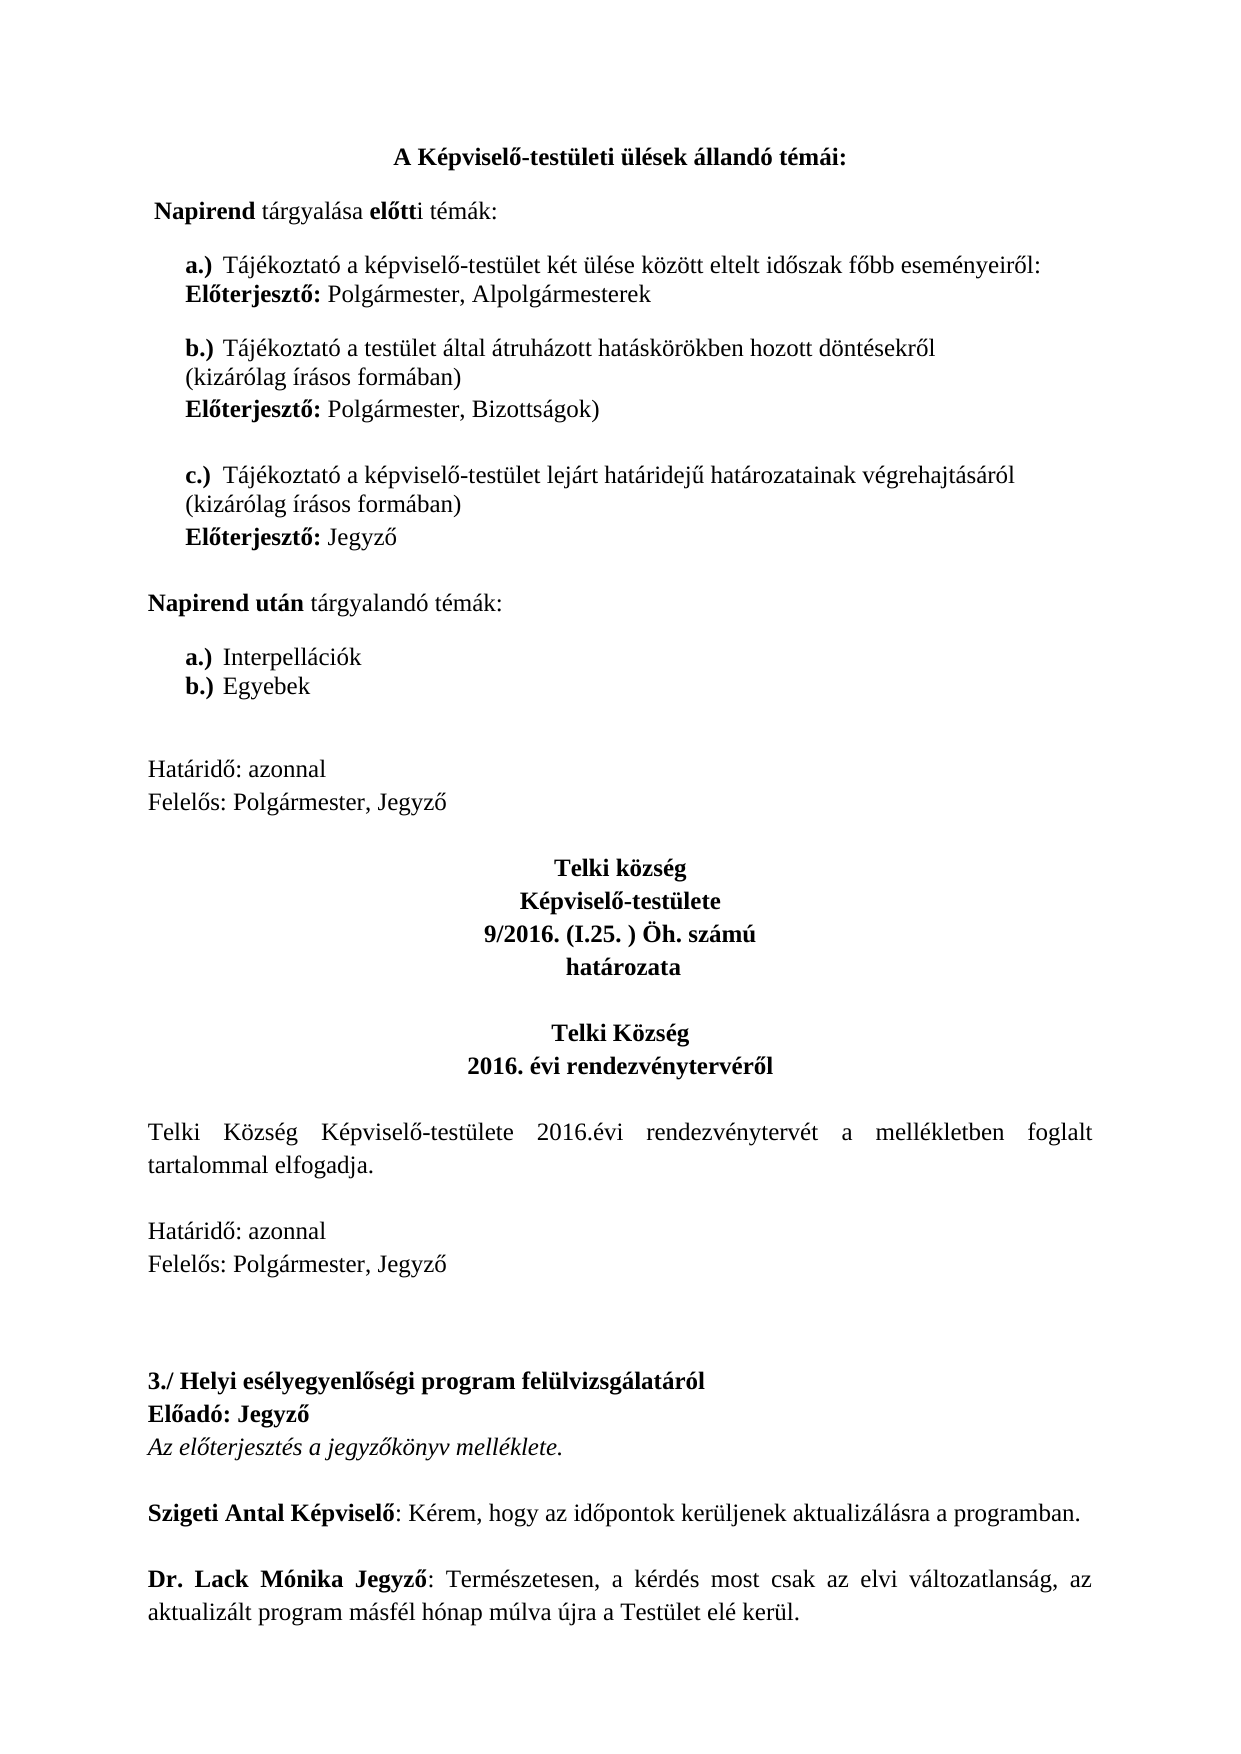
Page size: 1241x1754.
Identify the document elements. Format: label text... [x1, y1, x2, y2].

text 2016. évi rendezvénytervéről [148, 1051, 1092, 1079]
text Előterjesztő: Polgármester, Alpolgármesterek [185, 279, 1092, 308]
text (kizárólag írásos formában) [148, 489, 1092, 518]
text határozata [148, 952, 1092, 981]
text Napirend után tárgyalandó témák: [148, 588, 1092, 617]
text Az előterjesztés a jegyzőkönyv melléklete. [148, 1432, 1092, 1461]
text Előterjesztő: Polgármester, Bizottságok) [185, 394, 1092, 423]
text Előterjesztő: Jegyző [185, 522, 1092, 551]
text Telki község [148, 853, 1092, 881]
list Tájékoztató a képviselő-testület két ülése között eltelt időszak főbb eseményeiről: [185, 250, 1092, 279]
text Határidő: azonnal [148, 1216, 1092, 1245]
text 3./ Helyi esélyegyenlőségi program felülvizsgálatáról [148, 1366, 1092, 1395]
text A Képviselő-testületi ülések állandó témái: [148, 142, 1092, 171]
list Egyebek [185, 671, 1092, 700]
list Tájékoztató a testület által átruházott hatáskörökben hozott döntésekről [185, 333, 1092, 362]
text Felelős: Polgármester, Jegyző [148, 1249, 1092, 1278]
text Képviselő-testülete [148, 886, 1092, 914]
text Előadó: Jegyző [148, 1399, 1092, 1428]
text Napirend tárgyalása előtti témák: [148, 196, 1092, 225]
text Felelős: Polgármester, Jegyző [148, 787, 1092, 815]
text 9/2016. (I.25. ) Öh. számú [148, 919, 1092, 947]
text Dr. Lack Mónika Jegyző: Természetesen, a kérdés most csak az elvi változatlanság, az aktualizált program másfél hónap múlva újra a Testület elé kerül. [148, 1564, 1092, 1626]
text Szigeti Antal Képviselő: Kérem, hogy az időpontok kerüljenek aktualizálásra a programban. [148, 1498, 1092, 1527]
list Tájékoztató a képviselő-testület lejárt határidejű határozatainak végrehajtásáról [185, 461, 1092, 489]
text (kizárólag írásos formában) [185, 362, 1092, 390]
list Interpellációk [185, 642, 1092, 671]
text Határidő: azonnal [148, 754, 1092, 782]
text Telki Község [148, 1018, 1092, 1047]
text Telki Község Képviselő-testülete 2016.évi rendezvénytervét a mellékletben foglalt tartalommal elfogadja. [148, 1117, 1092, 1179]
